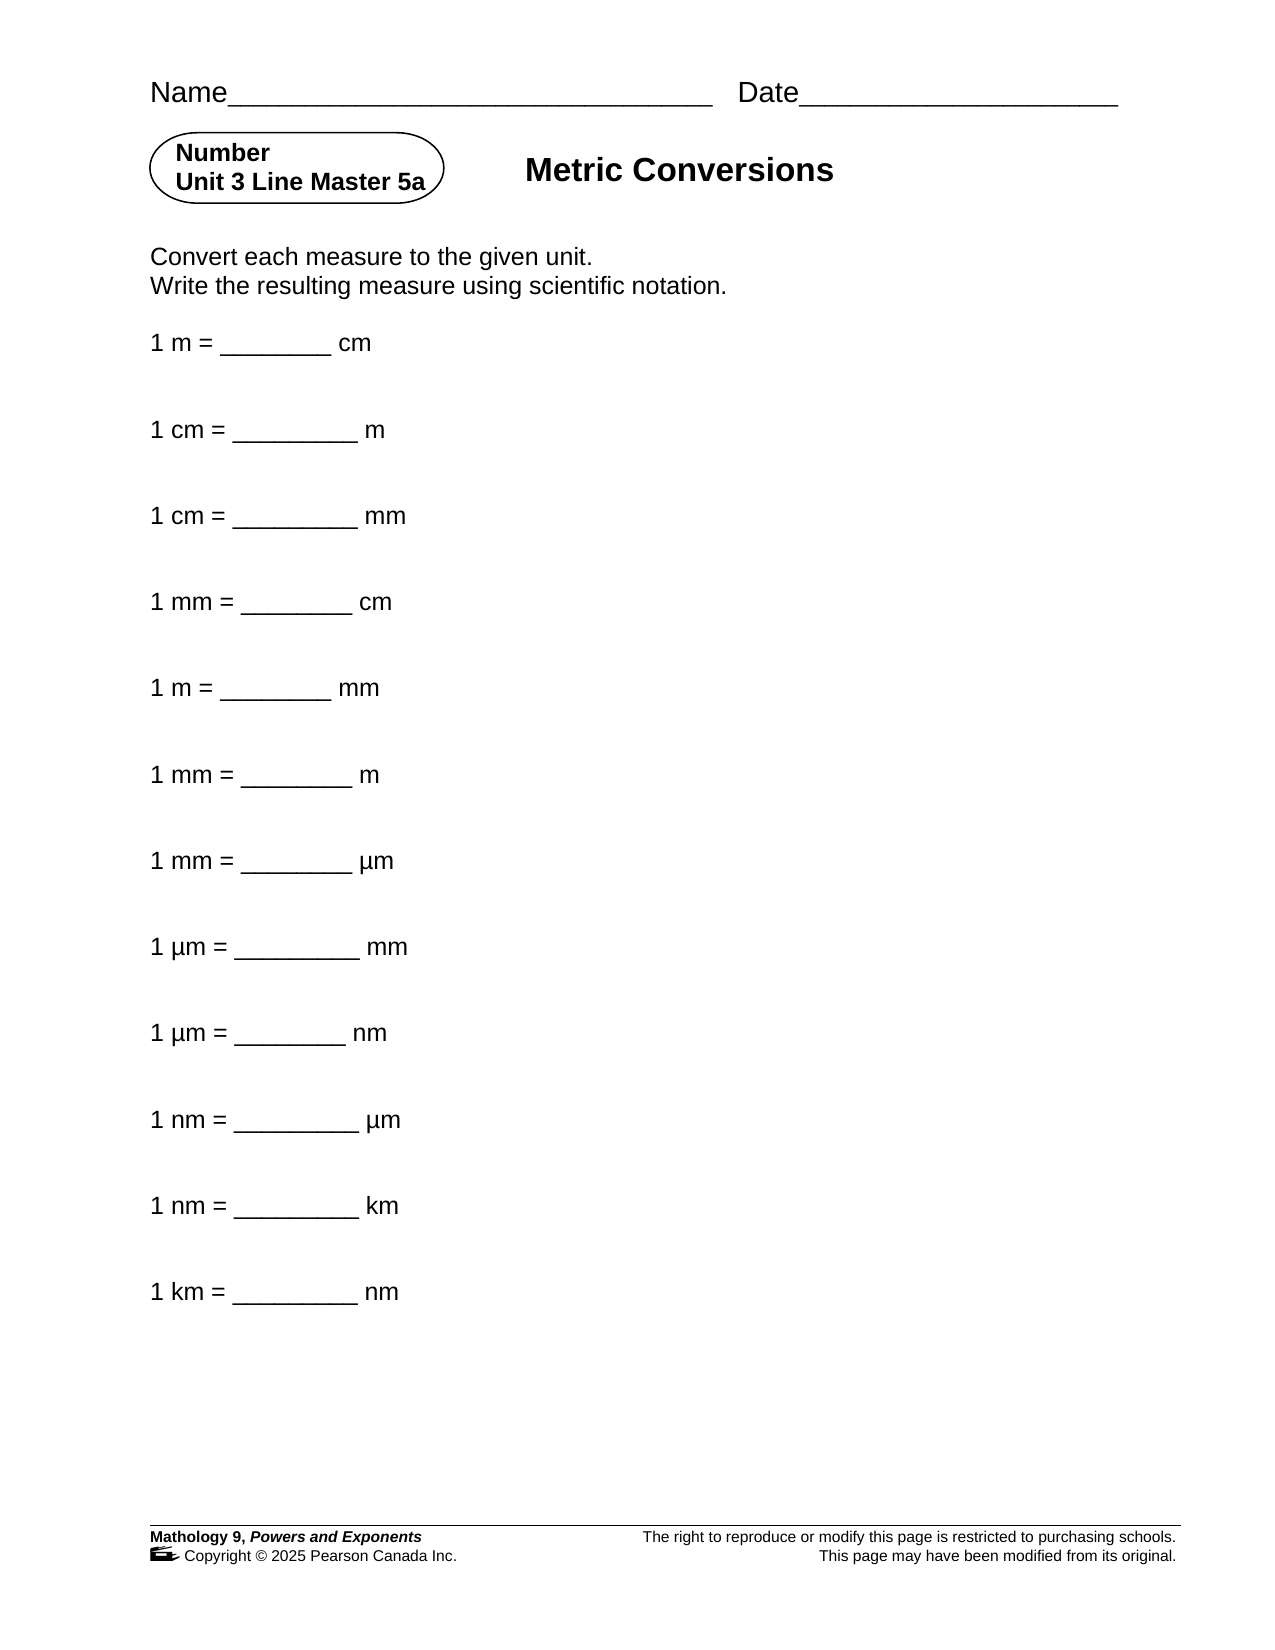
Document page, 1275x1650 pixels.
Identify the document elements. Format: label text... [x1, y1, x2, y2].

text 1 nm = _________ km [150, 1191, 1181, 1220]
text 1 nm = _________ µm [150, 1105, 1181, 1133]
picture [150, 1546, 180, 1561]
text 1 mm = ________ µm [150, 846, 1181, 875]
text 1 µm = _________ mm [150, 932, 1181, 961]
text Metric Conversions [438, 150, 1181, 188]
text 1 µm = ________ nm [150, 1018, 1181, 1047]
text 1 cm = _________ m [150, 415, 1181, 443]
text 1 mm = ________ cm [150, 587, 1181, 616]
text Convert each measure to the given unit. Write the resulting measure using scientific notation. [150, 242, 1181, 328]
text 1 mm = ________ m [150, 760, 1181, 788]
text 1 cm = _________ mm [150, 501, 1181, 530]
text 1 m = ________ mm [150, 673, 1181, 702]
text 1 km = _________ nm [150, 1277, 1181, 1306]
text 1 m = ________ cm [150, 328, 1181, 357]
